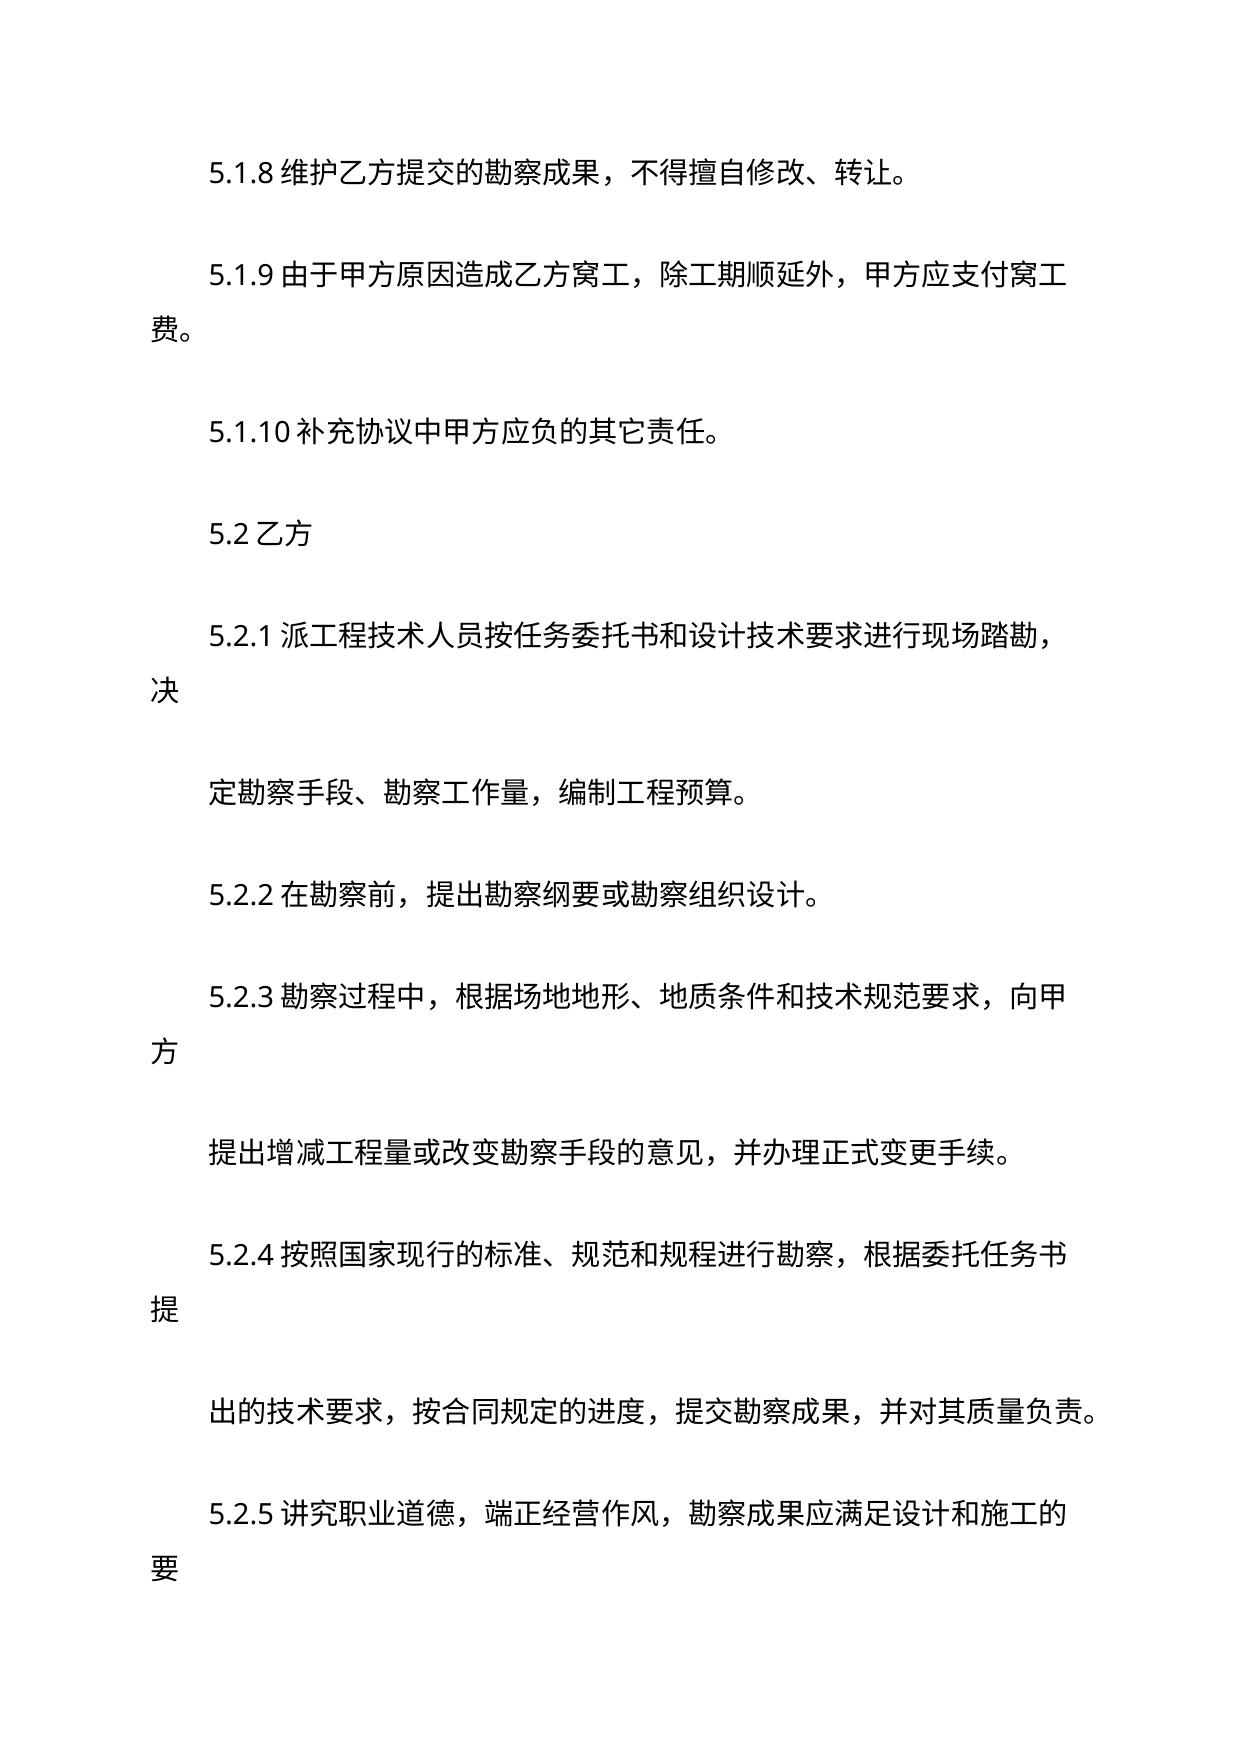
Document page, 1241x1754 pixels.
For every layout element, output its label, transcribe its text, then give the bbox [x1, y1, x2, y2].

text 出的技术要求，按合同规定的进度，提交勘察成果，并对其质量负责。 [150, 1388, 1090, 1431]
text 5.2.1派工程技术人员按任务委托书和设计技术要求进行现场踏勘，决 [150, 613, 1090, 710]
text 5.2.4按照国家现行的标准、规范和规程进行勘察，根据委托任务书提 [150, 1232, 1090, 1329]
text 5.1.9由于甲方原因造成乙方窝工，除工期顺延外，甲方应支付窝工费。 [150, 252, 1090, 349]
text 定勘察手段、勘察工作量，编制工程预算。 [150, 769, 1090, 812]
text 5.2乙方 [150, 511, 1090, 553]
text 5.2.3勘察过程中，根据场地地形、地质条件和技术规范要求，向甲方 [150, 973, 1090, 1071]
text 5.1.10补充协议中甲方应负的其它责任。 [150, 409, 1090, 451]
text 5.1.8维护乙方提交的勘察成果，不得擅自修改、转让。 [150, 150, 1090, 192]
text 5.2.5讲究职业道德，端正经营作风，勘察成果应满足设计和施工的要 [150, 1490, 1090, 1588]
text 提出增减工程量或改变勘察手段的意见，并办理正式变更手续。 [150, 1130, 1090, 1172]
text 5.2.2在勘察前，提出勘察纲要或勘察组织设计。 [150, 871, 1090, 914]
